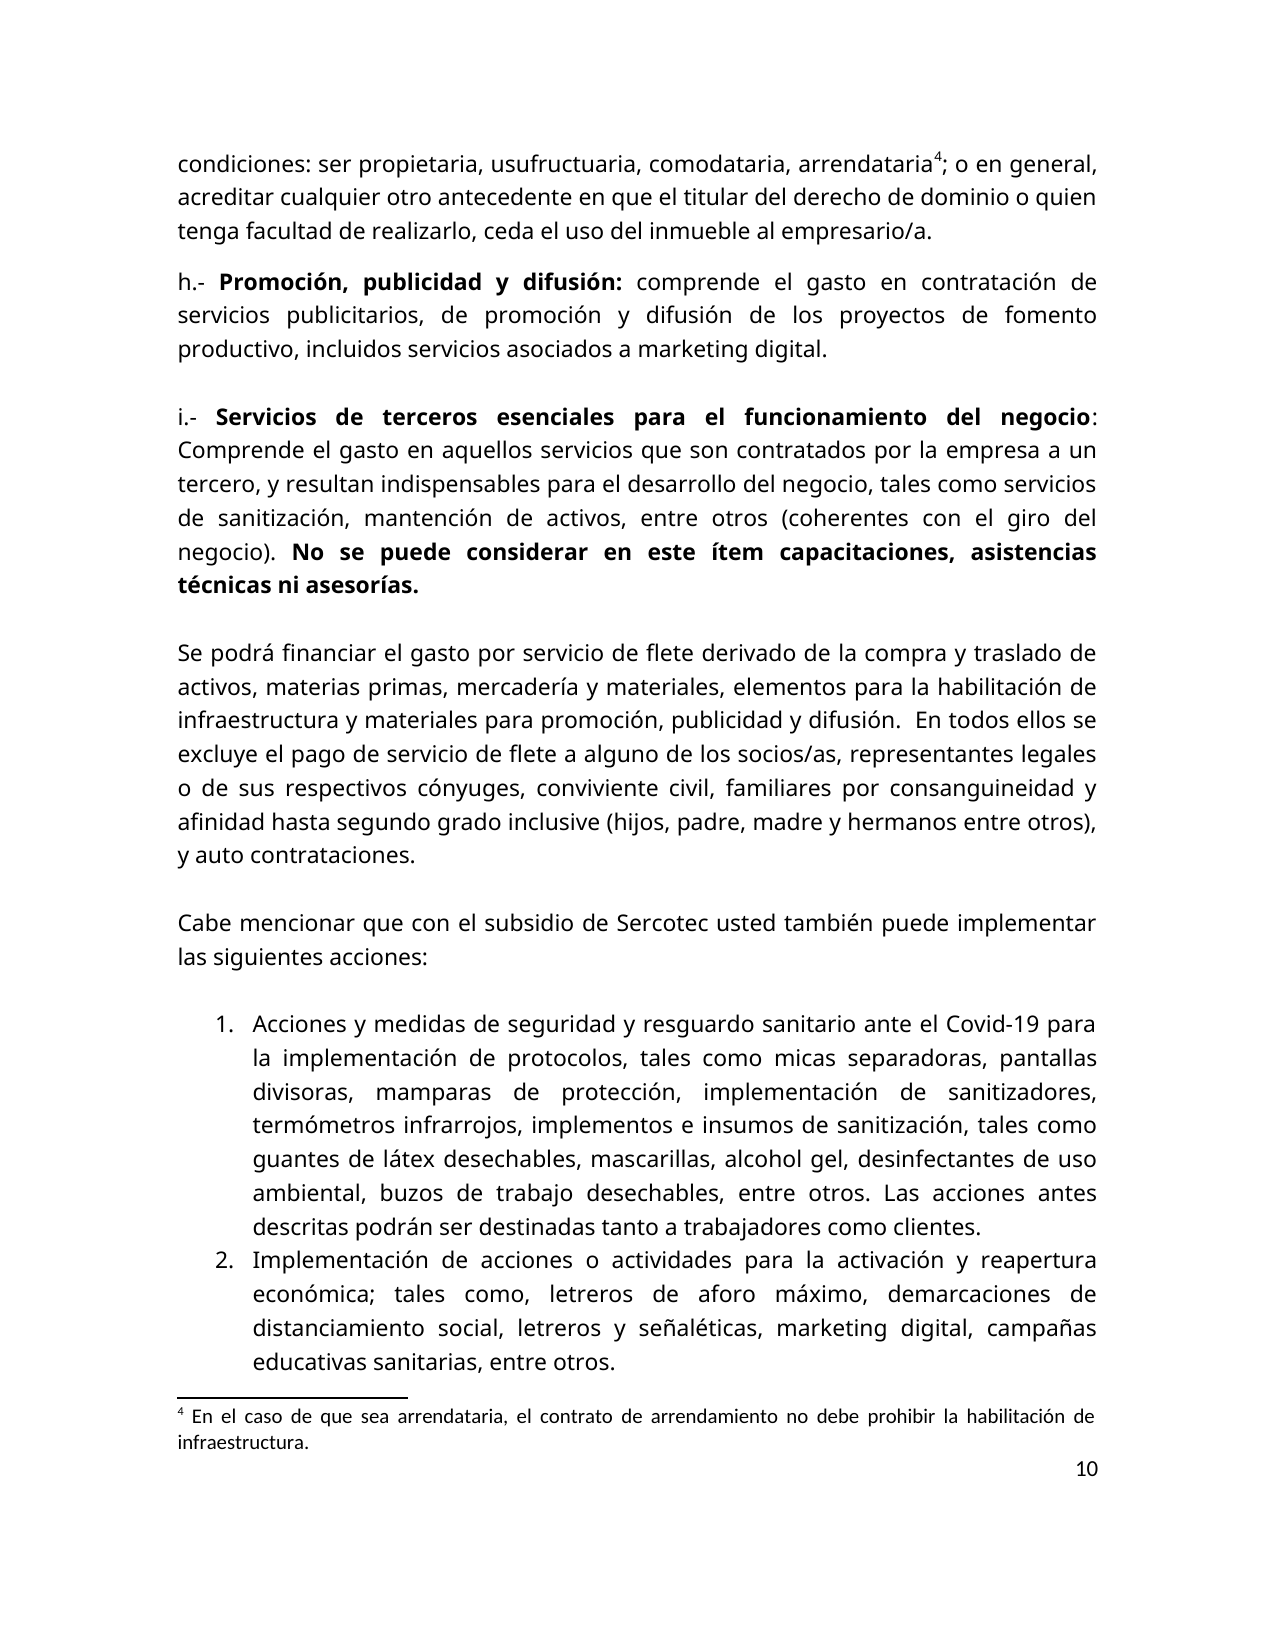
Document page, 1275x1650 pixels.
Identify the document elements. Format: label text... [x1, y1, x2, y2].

text h.- Promoción, publicidad y difusión: comprende el gasto en contratación de servicios publicitarios, de promoción y difusión de los proyectos de fomento productivo, incluidos servicios asociados a marketing digital. [177, 266, 1098, 364]
text Cabe mencionar que con el subsidio de Sercotec usted también puede implementar las siguientes acciones: [177, 907, 1098, 972]
list Acciones y medidas de seguridad y resguardo sanitario ante el Covid-19 para la implementación de protocolos, tales como micas separadoras, pantallas divisoras, mamparas de protección, implementación de sanitizadores, termómetros infrarrojos, implementos e insumos de sanitización, tales como guantes de látex desechables, mascarillas, alcohol gel, desinfectantes de uso ambiental, buzos de trabajo desechables, entre otros. Las acciones antes descritas podrán ser destinadas tanto a trabajadores como clientes. [215, 1008, 1098, 1242]
text i.- Servicios de terceros esenciales para el funcionamiento del negocio: Comprende el gasto en aquellos servicios que son contratados por la empresa a un tercero, y resultan indispensables para el desarrollo del negocio, tales como servicios de sanitización, mantención de activos, entre otros (coherentes con el giro del negocio). No se puede considerar en este ítem capacitaciones, asistencias técnicas ni asesorías. [177, 401, 1098, 601]
list Implementación de acciones o actividades para la activación y reapertura económica; tales como, letreros de aforo máximo, demarcaciones de distanciamiento social, letreros y señaléticas, marketing digital, campañas educativas sanitarias, entre otros. [215, 1244, 1098, 1377]
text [177, 148, 1098, 246]
text Se podrá financiar el gasto por servicio de flete derivado de la compra y traslado de activos, materias primas, mercadería y materiales, elementos para la habilitación de infraestructura y materiales para promoción, publicidad y difusión. En todos ellos se excluye el pago de servicio de flete a alguno de los socios/as, representantes legales o de sus respectivos cónyuges, conviviente civil, familiares por consanguineidad y afinidad hasta segundo grado inclusive (hijos, padre, madre y hermanos entre otros), y auto contrataciones. [177, 637, 1098, 871]
